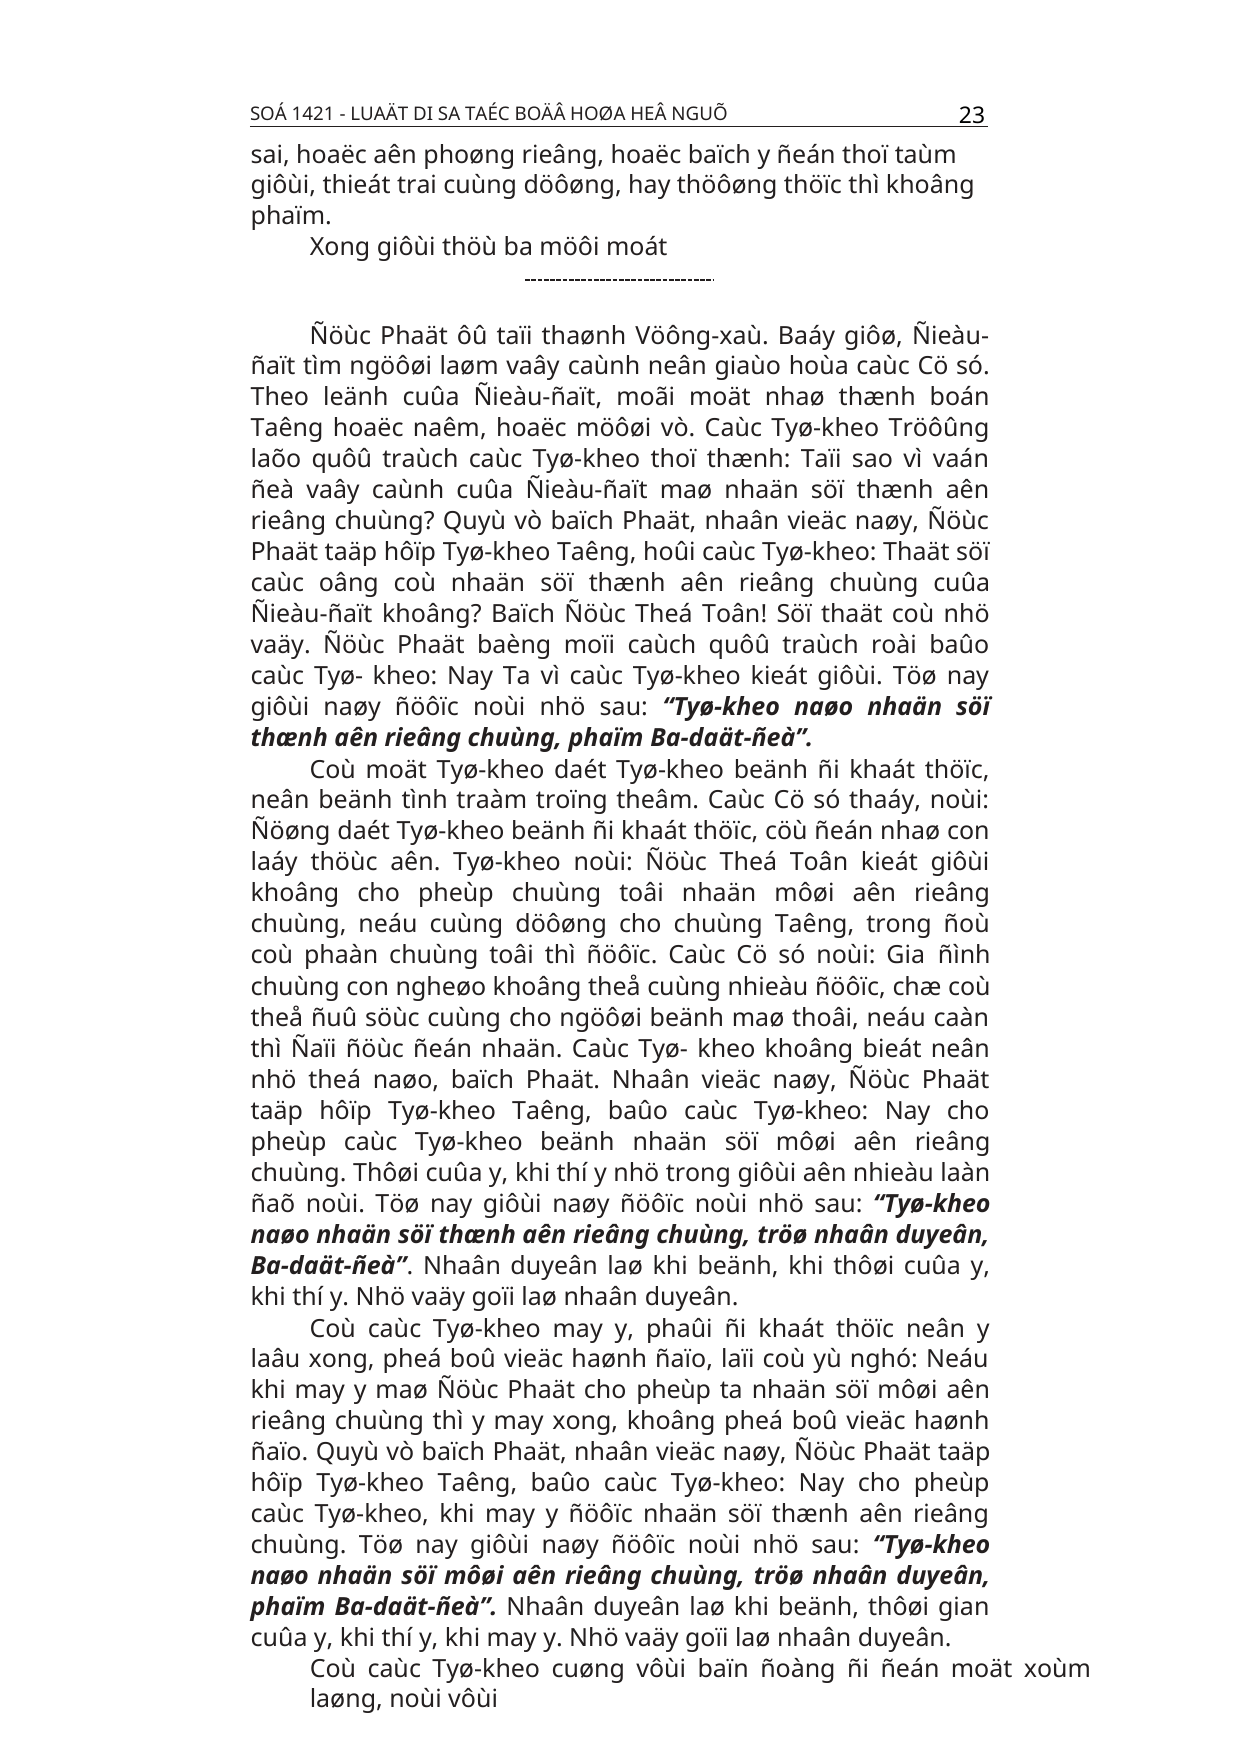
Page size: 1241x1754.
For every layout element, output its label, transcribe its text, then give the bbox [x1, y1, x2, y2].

text Ñöùc Phaät ôû taïi thaønh Vöông-xaù. Baáy giôø, Ñieàu-ñaït tìm ngöôøi laøm vaây caùnh neân giaùo hoùa caùc Cö só. Theo leänh cuûa Ñieàu-ñaït, moãi moät nhaø thænh boán Taêng hoaëc naêm, hoaëc möôøi vò. Caùc Tyø-kheo Tröôûng laõo quôû traùch caùc Tyø-kheo thoï thænh: Taïi sao vì vaán ñeà vaây caùnh cuûa Ñieàu-ñaït maø nhaän söï thænh aên rieâng chuùng? Quyù vò baïch Phaät, nhaân vieäc naøy, Ñöùc Phaät taäp hôïp Tyø-kheo Taêng, hoûi caùc Tyø-kheo: Thaät söï caùc oâng coù nhaän söï thænh aên rieâng chuùng cuûa Ñieàu-ñaït khoâng? Baïch Ñöùc Theá Toân! Söï thaät coù nhö vaäy. Ñöùc Phaät baèng moïi caùch quôû traùch roài baûo caùc Tyø- kheo: Nay Ta vì caùc Tyø-kheo kieát giôùi. Töø nay giôùi naøy ñöôïc noùi nhö sau: “Tyø-kheo naøo nhaän söï thænh aên rieâng chuùng, phaïm Ba-daät-ñeà”. [250, 319, 990, 754]
text Coù moät Tyø-kheo daét Tyø-kheo beänh ñi khaát thöïc, neân beänh tình traàm troïng theâm. Caùc Cö só thaáy, noùi: Ñöøng daét Tyø-kheo beänh ñi khaát thöïc, cöù ñeán nhaø con laáy thöùc aên. Tyø-kheo noùi: Ñöùc Theá Toân kieát giôùi khoâng cho pheùp chuùng toâi nhaän môøi aên rieâng chuùng, neáu cuùng döôøng cho chuùng Taêng, trong ñoù coù phaàn chuùng toâi thì ñöôïc. Caùc Cö só noùi: Gia ñình chuùng con ngheøo khoâng theå cuùng nhieàu ñöôïc, chæ coù theå ñuû söùc cuùng cho ngöôøi beänh maø thoâi, neáu caàn thì Ñaïi ñöùc ñeán nhaän. Caùc Tyø- kheo khoâng bieát neân nhö theá naøo, baïch Phaät. Nhaân vieäc naøy, Ñöùc Phaät taäp hôïp Tyø-kheo Taêng, baûo caùc Tyø-kheo: Nay cho pheùp caùc Tyø-kheo beänh nhaän söï môøi aên rieâng chuùng. Thôøi cuûa y, khi thí y nhö trong giôùi aên nhieàu laàn ñaõ noùi. Töø nay giôùi naøy ñöôïc noùi nhö sau: “Tyø-kheo naøo nhaän söï thænh aên rieâng chuùng, tröø nhaân duyeân, Ba-daät-ñeà”. Nhaân duyeân laø khi beänh, khi thôøi cuûa y, khi thí y. Nhö vaäy goïi laø nhaân duyeân. [250, 754, 990, 1313]
text sai, hoaëc aên phoøng rieâng, hoaëc baïch y ñeán thoï taùm giôùi, thieát trai cuùng döôøng, hay thöôøng thöïc thì khoâng phaïm. [250, 138, 983, 231]
text Xong giôùi thöù ba möôi moát [309, 231, 1092, 261]
text Coù caùc Tyø-kheo cuøng vôùi baïn ñoàng ñi ñeán moät xoùm laøng, noùi vôùi [309, 1654, 1092, 1713]
text Coù caùc Tyø-kheo may y, phaûi ñi khaát thöïc neân y laâu xong, pheá boû vieäc haønh ñaïo, laïi coù yù nghó: Neáu khi may y maø Ñöùc Phaät cho pheùp ta nhaän söï môøi aên rieâng chuùng thì y may xong, khoâng pheá boû vieäc haønh ñaïo. Quyù vò baïch Phaät, nhaân vieäc naøy, Ñöùc Phaät taäp hôïp Tyø-kheo Taêng, baûo caùc Tyø-kheo: Nay cho pheùp caùc Tyø-kheo, khi may y ñöôïc nhaän söï thænh aên rieâng chuùng. Töø nay giôùi naøy ñöôïc noùi nhö sau: “Tyø-kheo naøo nhaän söï môøi aên rieâng chuùng, tröø nhaân duyeân, phaïm Ba-daät-ñeà”. Nhaân duyeân laø khi beänh, thôøi gian cuûa y, khi thí y, khi may y. Nhö vaäy goïi laø nhaân duyeân. [250, 1313, 990, 1654]
